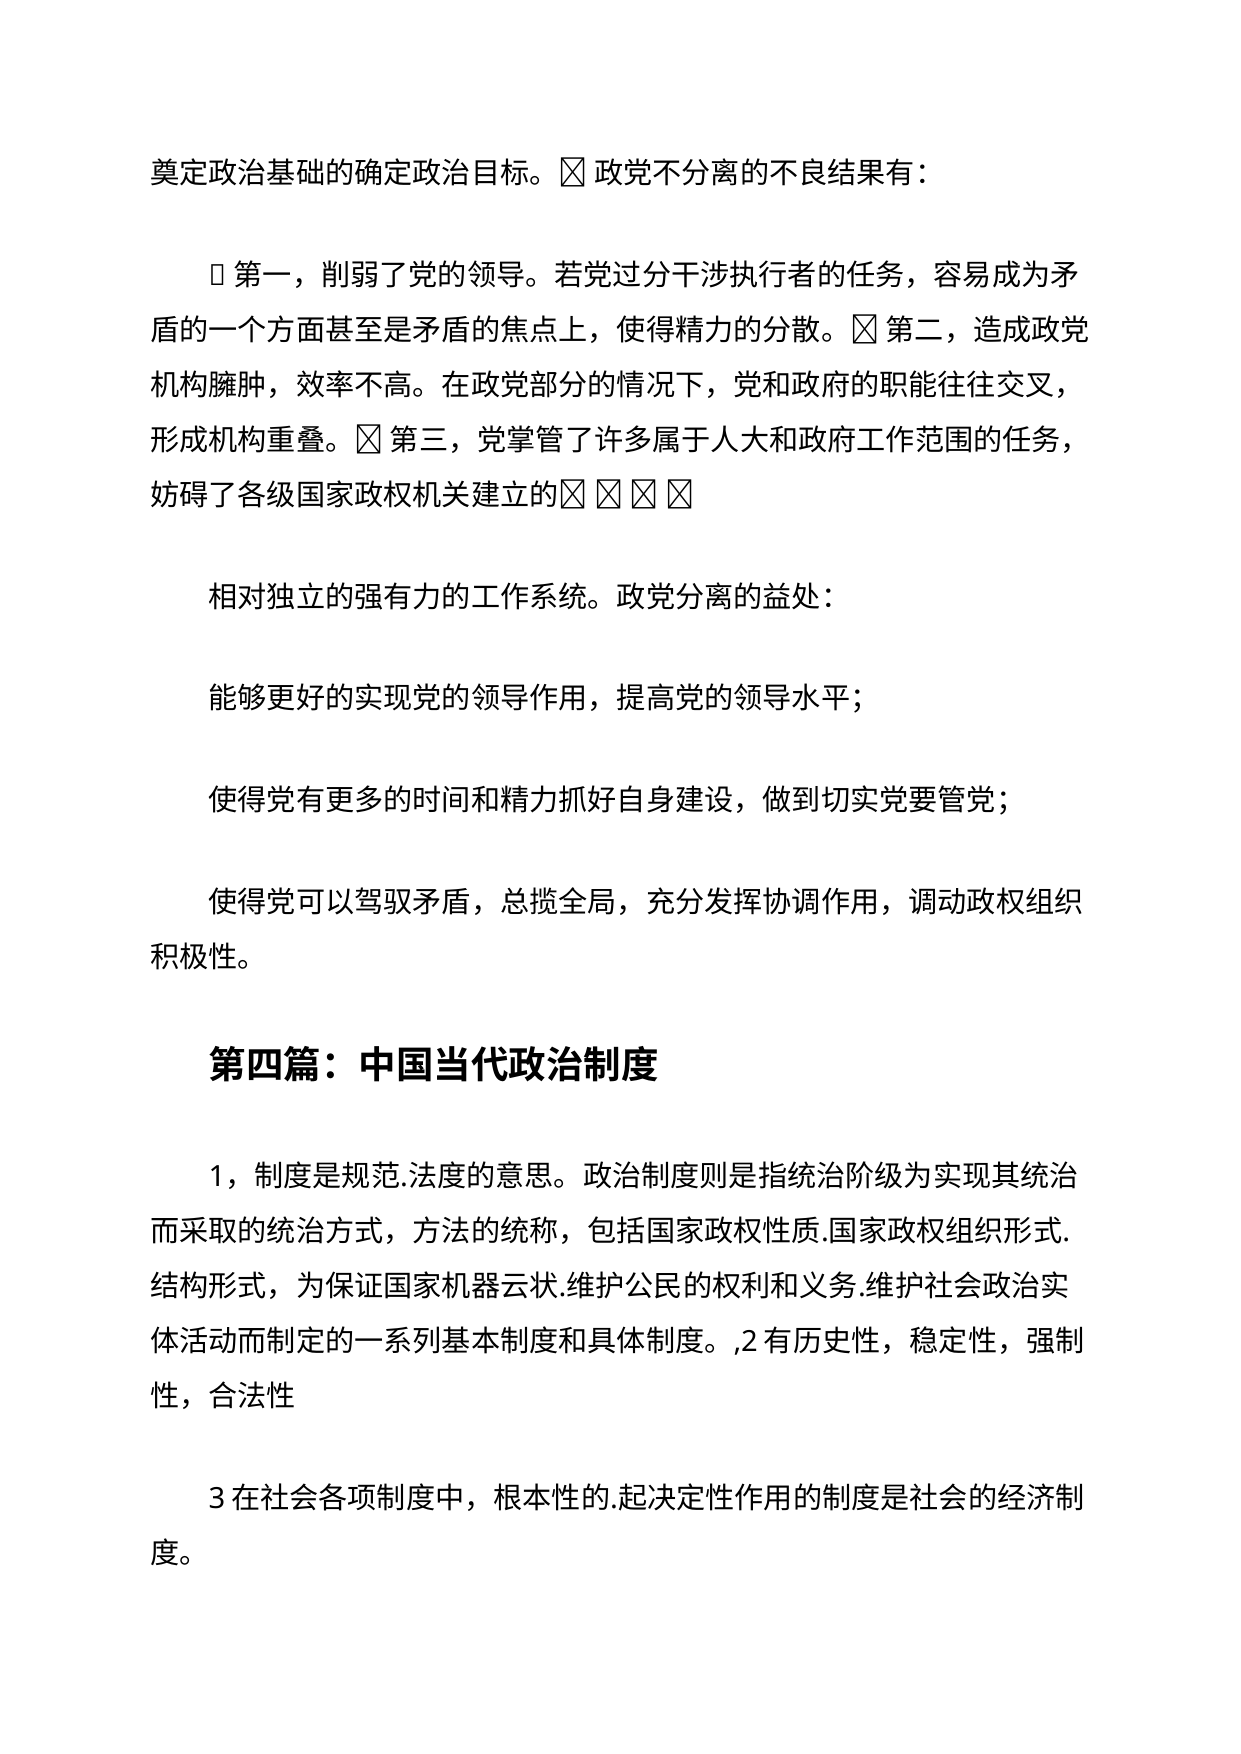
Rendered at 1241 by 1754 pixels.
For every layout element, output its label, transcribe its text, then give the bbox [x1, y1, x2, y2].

text 1，制度是规范.法度的意思。政治制度则是指统治阶级为实现其统治而采取的统治方式，方法的统称，包括国家政权性质.国家政权组织形式.结构形式，为保证国家机器云状.维护公民的权利和义务.维护社会政治实体活动而制定的一系列基本制度和具体制度。,2有历史性，稳定性，强制性，合法性 [150, 1153, 1090, 1415]
text 第四篇：中国当代政治制度 [150, 1035, 1090, 1089]
text  第一，削弱了党的领导。若党过分干涉执行者的任务，容易成为矛盾的一个方面甚至是矛盾的焦点上，使得精力的分散。 第二，造成政党机构臃肿，效率不高。在政党部分的情况下，党和政府的职能往往交叉，形成机构重叠。 第三，党掌管了许多属于人大和政府工作范围的任务，妨碍了各级国家政权机关建立的    [150, 252, 1090, 514]
text 3在社会各项制度中，根本性的.起决定性作用的制度是社会的经济制度。 [150, 1474, 1090, 1572]
text 相对独立的强有力的工作系统。政党分离的益处： [150, 573, 1090, 616]
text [150, 150, 1090, 192]
text 使得党可以驾驭矛盾，总揽全局，充分发挥协调作用，调动政权组织积极性。 [150, 878, 1090, 976]
text 能够更好的实现党的领导作用，提高党的领导水平； [150, 675, 1090, 717]
text 使得党有更多的时间和精力抓好自身建设，做到切实党要管党； [150, 777, 1090, 819]
